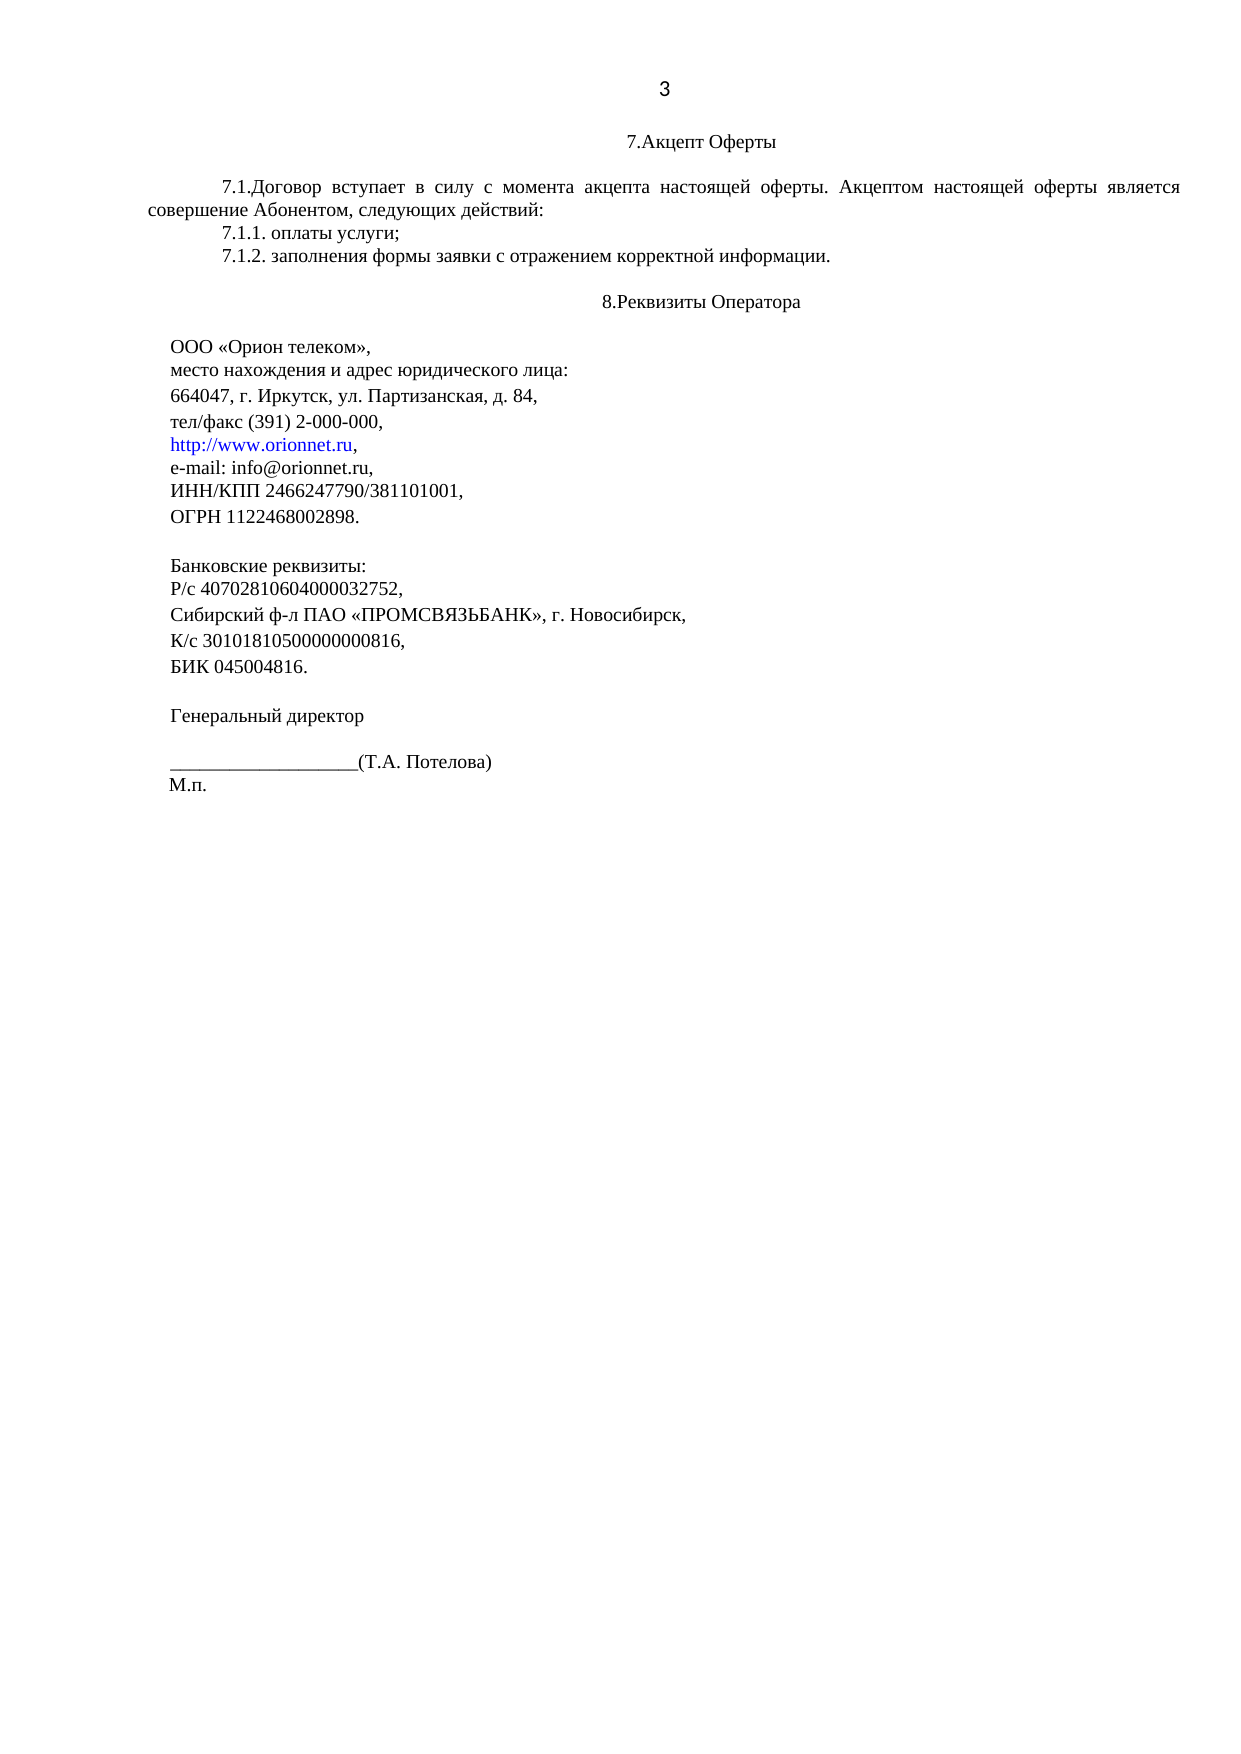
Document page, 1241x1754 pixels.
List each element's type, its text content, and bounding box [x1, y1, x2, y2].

list 7.Акцепт Оферты [222, 130, 1181, 153]
text 7.1.2. заполнения формы заявки с отражением корректной информации. [148, 244, 1181, 267]
list 8.Реквизиты Оператора [222, 289, 1181, 312]
text 7.1.Договор вступает в силу с момента акцепта настоящей оферты. Акцептом настоящей оферты является совершение Абонентом, следующих действий: [148, 176, 1181, 221]
table_header М.п. [148, 335, 1180, 872]
text 7.1.1. оплаты услуги; [148, 221, 1181, 244]
